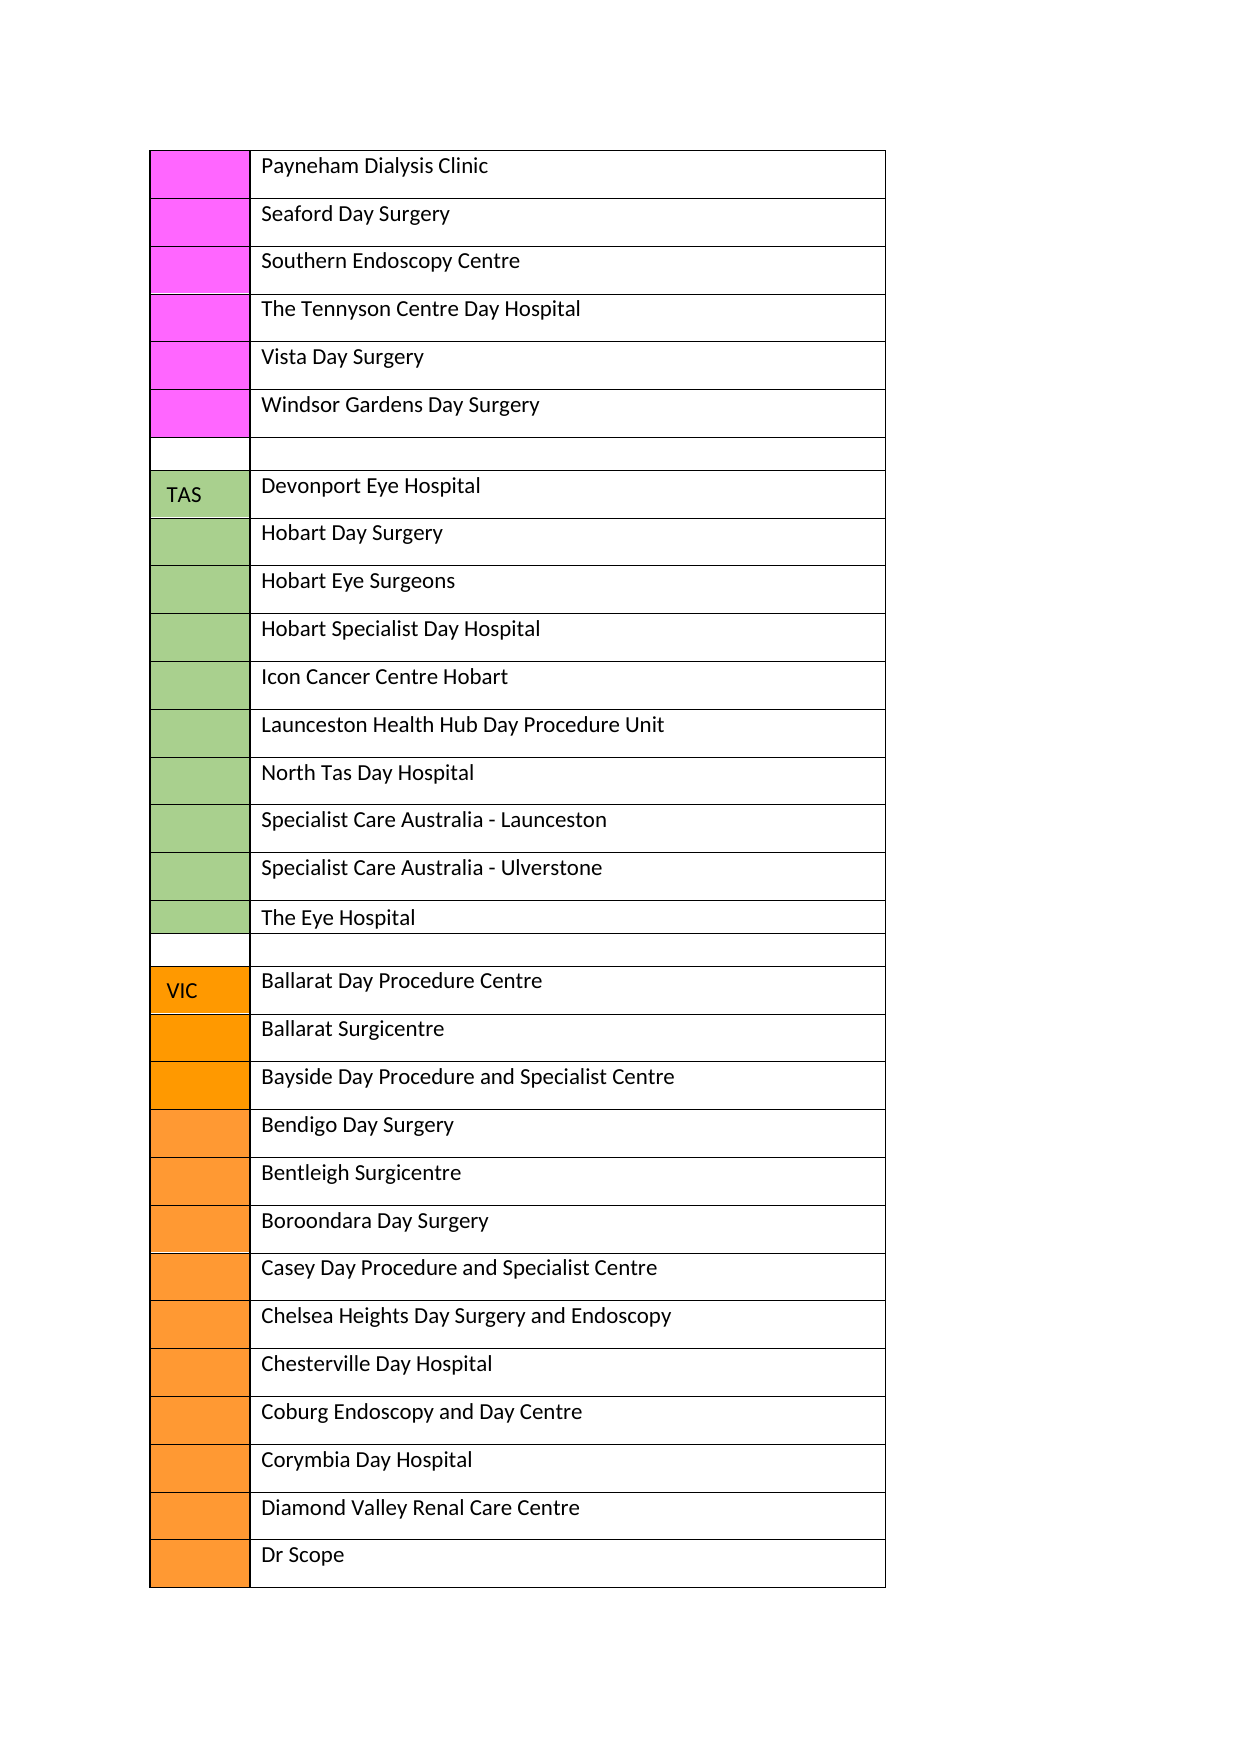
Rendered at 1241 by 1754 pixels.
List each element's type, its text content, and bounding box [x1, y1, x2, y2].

table_cell Coburg Endoscopy and Day Centre [251, 1397, 885, 1444]
table_cell [151, 247, 249, 293]
table_cell Windsor Gardens Day Surgery [251, 390, 885, 437]
table_cell [151, 1254, 249, 1300]
table_cell Bendigo Day Surgery [251, 1110, 885, 1157]
table_cell [251, 934, 885, 966]
table_cell [151, 390, 249, 437]
table_cell Diamond Valley Renal Care Centre [251, 1493, 885, 1539]
table_cell [151, 805, 249, 852]
table_cell [151, 1301, 249, 1348]
table_cell [151, 151, 249, 198]
table_cell [151, 438, 249, 470]
table_cell [151, 1349, 249, 1396]
table_cell [151, 662, 249, 709]
table_cell Boroondara Day Surgery [251, 1206, 885, 1252]
table_cell Payneham Dialysis Clinic [251, 151, 885, 198]
table_cell [151, 1445, 249, 1492]
table_cell Ballarat Day Procedure Centre [251, 967, 885, 1013]
table_cell [151, 342, 249, 389]
table_cell Hobart Day Surgery [251, 519, 885, 565]
table_cell Bentleigh Surgicentre [251, 1158, 885, 1205]
table_cell [151, 519, 249, 565]
table_cell [151, 710, 249, 757]
table_cell [151, 758, 249, 804]
table_cell Icon Cancer Centre Hobart [251, 662, 885, 709]
table_cell Devonport Eye Hospital [251, 471, 885, 517]
table_cell [151, 901, 249, 933]
table_cell TAS [151, 471, 249, 517]
table_cell [251, 438, 885, 470]
table_cell Seaford Day Surgery [251, 199, 885, 246]
table_cell [151, 1062, 249, 1109]
table_cell Southern Endoscopy Centre [251, 247, 885, 293]
table_cell Launceston Health Hub Day Procedure Unit [251, 710, 885, 757]
table_cell North Tas Day Hospital [251, 758, 885, 804]
table_cell Vista Day Surgery [251, 342, 885, 389]
table_cell Hobart Eye Surgeons [251, 566, 885, 613]
table_cell VIC [151, 967, 249, 1013]
table_cell [151, 853, 249, 900]
table_cell [151, 199, 249, 246]
table_cell [151, 1110, 249, 1157]
table_cell Hobart Specialist Day Hospital [251, 614, 885, 661]
table_cell [151, 614, 249, 661]
table_cell The Eye Hospital [251, 901, 885, 933]
table_cell Ballarat Surgicentre [251, 1015, 885, 1061]
table_cell [151, 295, 249, 341]
table_cell Chesterville Day Hospital [251, 1349, 885, 1396]
table_cell [151, 1206, 249, 1252]
table_cell [151, 1015, 249, 1061]
table_cell [151, 566, 249, 613]
table_cell [151, 934, 249, 966]
table_cell Corymbia Day Hospital [251, 1445, 885, 1492]
table_cell [151, 1397, 249, 1444]
table_cell The Tennyson Centre Day Hospital [251, 295, 885, 341]
table_cell [151, 1158, 249, 1205]
table_cell [151, 1540, 249, 1587]
table_cell Chelsea Heights Day Surgery and Endoscopy [251, 1301, 885, 1348]
table_cell Specialist Care Australia - Launceston [251, 805, 885, 852]
table_cell [151, 1493, 249, 1539]
table_cell Specialist Care Australia - Ulverstone [251, 853, 885, 900]
table_cell Casey Day Procedure and Specialist Centre [251, 1254, 885, 1300]
table_cell Dr Scope [251, 1540, 885, 1587]
table_cell Bayside Day Procedure and Specialist Centre [251, 1062, 885, 1109]
